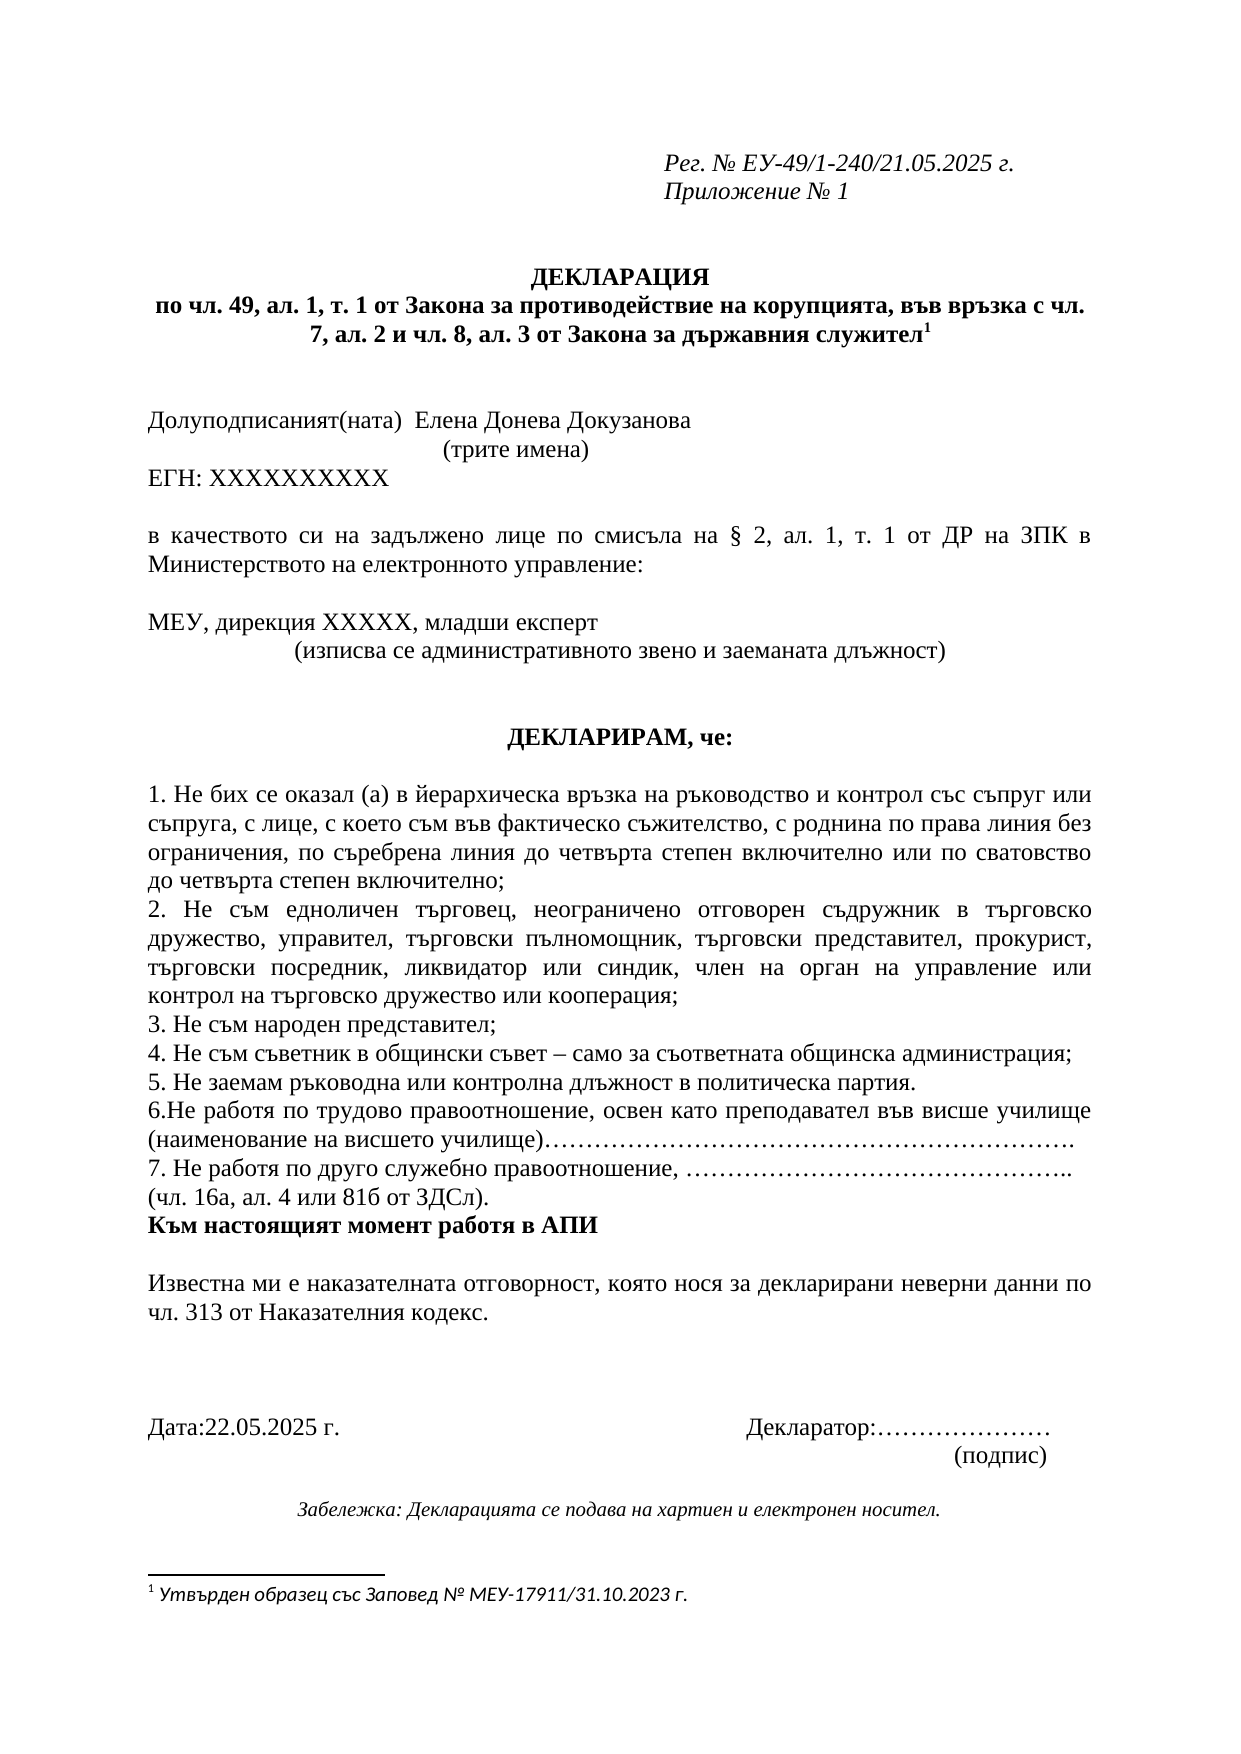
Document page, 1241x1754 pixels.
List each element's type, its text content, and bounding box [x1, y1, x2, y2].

text в качеството си на задължено лице по смисъла на § 2, ал. 1, т. 1 от ДР на ЗПК в Министерството на електронното управление: [148, 521, 1093, 578]
text ДЕКЛАРАЦИЯ [148, 262, 1093, 291]
text 4. Не съм съветник в общински съвет – само за съответната общинска администрация; [148, 1038, 1093, 1067]
text Забележка: Декларацията се подава на хартиен и електронен носител. [148, 1497, 1093, 1521]
text (чл. 16а, ал. 4 или 81б от ЗДСл). [148, 1182, 1093, 1211]
text ЕГН: ХХХХХХХХХХ [148, 463, 1093, 492]
text 1. Не бих се оказал (а) в йерархическа връзка на ръководство и контрол със съпруг или съпруга, с лице, с което съм във фактическо съжителство, с роднина по права линия без ограничения, по съребрена линия до четвърта степен включително или по сватовство до четвърта степен включително; [148, 779, 1093, 894]
text по чл. 49, ал. 1, т. 1 от Закона за противодействие на корупцията, във връзка с чл. 7, ал. 2 и чл. 8, ал. 3 от Закона за държавния служител [148, 291, 1093, 348]
text ДЕКЛАРИРАМ, че: [148, 722, 1093, 751]
text Долуподписаният(ната) Елена Донева Докузанова [148, 406, 1093, 434]
text 7. Не работя по друго служебно правоотношение, ……………………………………….. [148, 1153, 1093, 1182]
text 6.Не работя по трудово правоотношение, освен като преподавател във висше училище (наименование на висшето училище)………………………………………………………. [148, 1096, 1093, 1153]
text (трите имена) [369, 434, 1093, 463]
text Известна ми е наказателната отговорност, която нося за декларирани неверни данни по чл. 313 от Наказателния кодекс. [148, 1268, 1093, 1326]
text 5. Не заемам ръководна или контролна длъжност в политическа партия. [148, 1067, 1093, 1096]
text Рег. № ЕУ-49/1-240/21.05.2025 г. Приложение № 1 [590, 148, 1093, 205]
text (изписва се административното звено и заеманата длъжност) [148, 636, 1093, 664]
text 3. Не съм народен представител; [148, 1009, 1093, 1038]
text 2. Не съм едноличен търговец, неограничено отговорен съдружник в търговско дружество, управител, търговски пълномощник, търговски представител, прокурист, търговски посредник, ликвидатор или синдик, член на орган на управление или контрол на търговско дружество или кооперация; [148, 894, 1093, 1009]
text Дата:22.05.2025 г. Декларатор:………………… [148, 1412, 1093, 1441]
text МЕУ, дирекция ХХХХХ, младши експерт [148, 607, 1093, 636]
text (подпис) [148, 1441, 1093, 1469]
text Към настоящият момент работя в АПИ [148, 1211, 1093, 1239]
